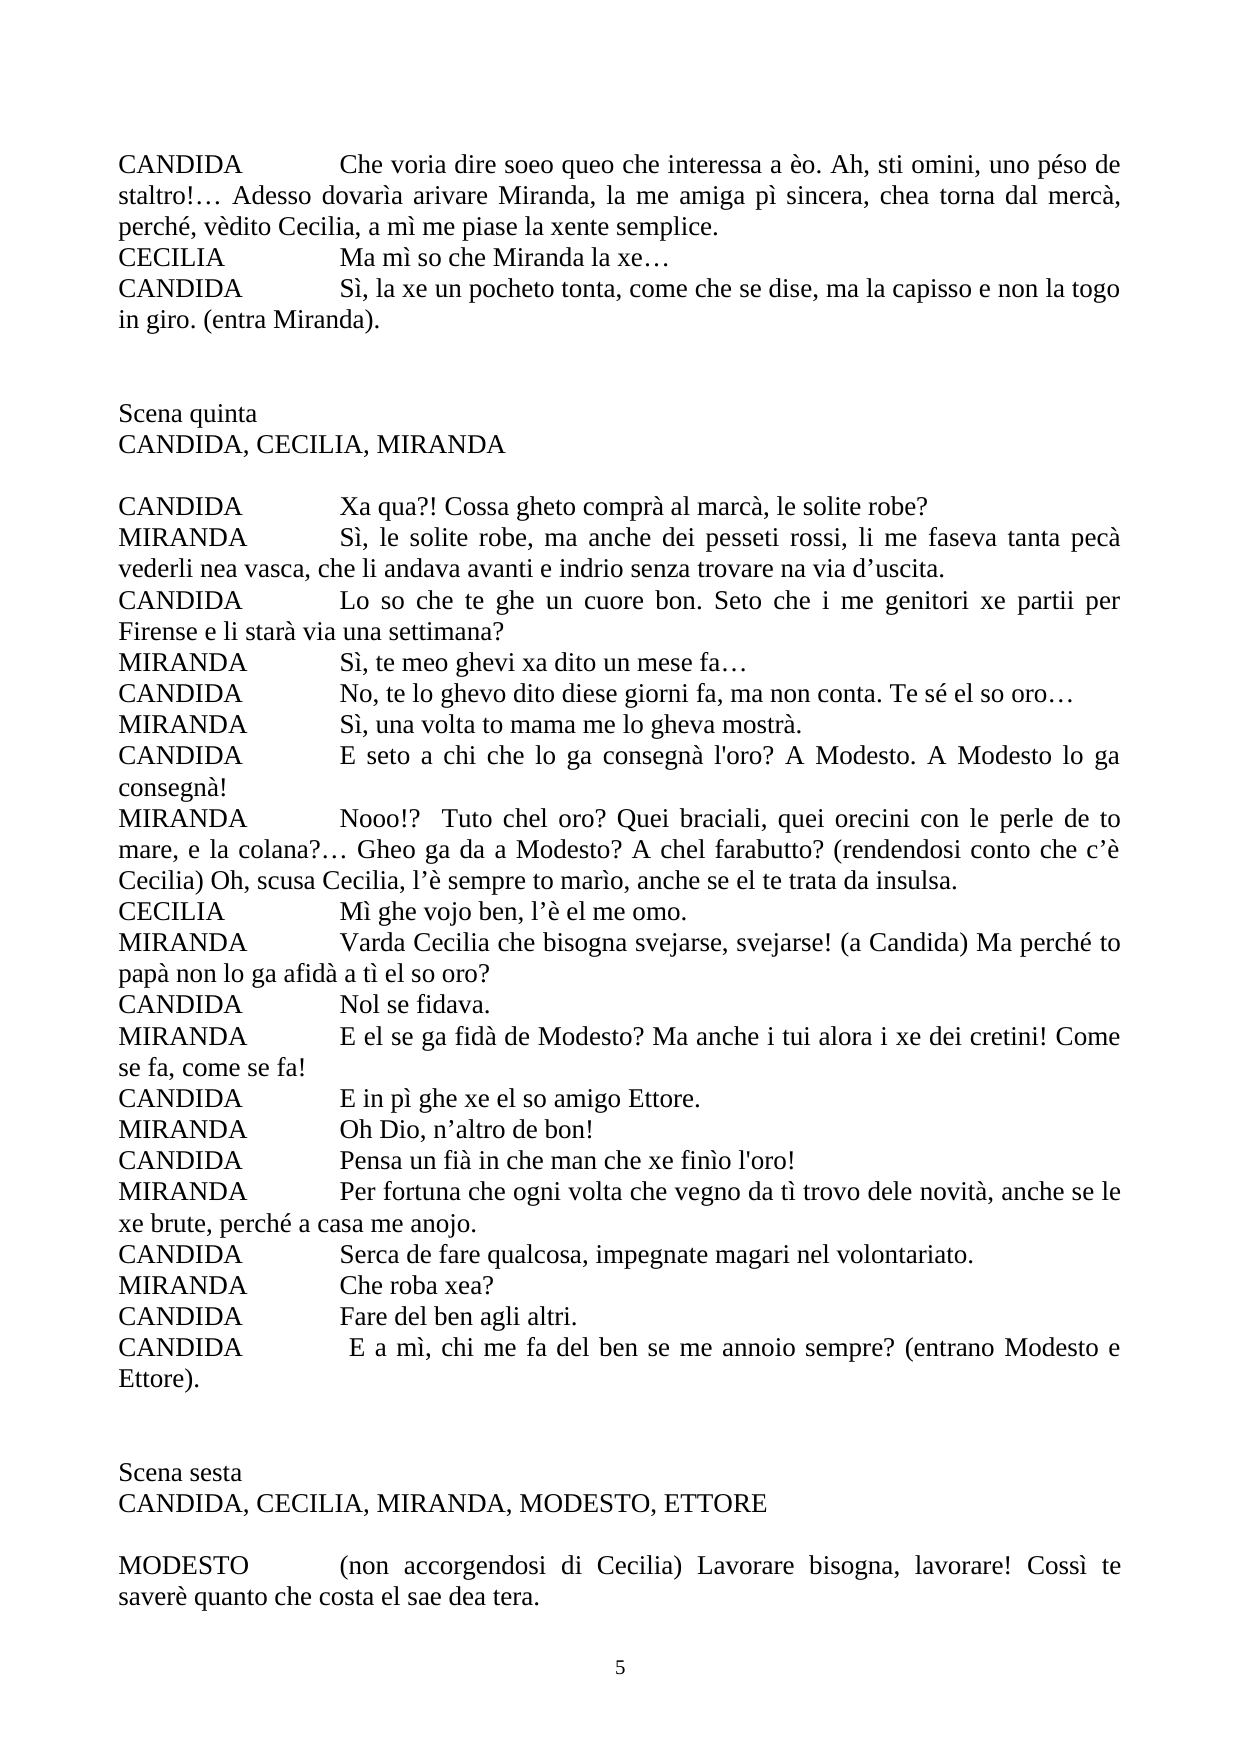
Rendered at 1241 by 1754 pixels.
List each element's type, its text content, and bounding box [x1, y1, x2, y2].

text MIRANDA Varda Cecilia che bisogna svejarse, svejarse! (a Candida) Ma perché to papà non lo ga afidà a tì el so oro? [118, 926, 1122, 989]
text Scena sesta [118, 1456, 1122, 1487]
text MIRANDA E el se ga fidà de Modesto? Ma anche i tui alora i xe dei cretini! Come se fa, come se fa! [118, 1020, 1122, 1082]
text CANDIDA Serca de fare qualcosa, impegnate magari nel volontariato. [118, 1238, 1122, 1269]
text MIRANDA Che roba xea? [118, 1269, 1122, 1300]
text CANDIDA Sì, la xe un pocheto tonta, come che se dise, ma la capisso e non la togo in giro. (entra Miranda). [118, 272, 1122, 334]
text CANDIDA No, te lo ghevo dito diese giorni fa, ma non conta. Te sé el so oro… [118, 677, 1122, 708]
text MODESTO (non accorgendosi di Cecilia) Lavorare bisogna, lavorare! Cossì te saverè quanto che costa el sae dea tera. [118, 1549, 1122, 1612]
text CANDIDA Pensa un fià in che man che xe finìo l'oro! [118, 1144, 1122, 1176]
text MIRANDA Nooo!? Tuto chel oro? Quei braciali, quei orecini con le perle de to mare, e la colana?… Gheo ga da a Modesto? A chel farabutto? (rendendosi conto che c’è Cecilia) Oh, scusa Cecilia, l’è sempre to marìo, anche se el te trata da insulsa. [118, 802, 1122, 895]
text CANDIDA Nol se fidava. [118, 989, 1122, 1020]
text CANDIDA, CECILIA, MIRANDA [118, 428, 1122, 459]
text CANDIDA E in pì ghe xe el so amigo Ettore. [118, 1082, 1122, 1113]
text CANDIDA, CECILIA, MIRANDA, MODESTO, ETTORE [118, 1487, 1122, 1518]
text MIRANDA Per fortuna che ogni volta che vegno da tì trovo dele novità, anche se le xe brute, perché a casa me anojo. [118, 1176, 1122, 1238]
text CECILIA Ma mì so che Miranda la xe… [118, 241, 1122, 272]
text CANDIDA Xa qua?! Cossa gheto comprà al marcà, le solite robe? [118, 490, 1122, 521]
text MIRANDA Sì, le solite robe, ma anche dei pesseti rossi, li me faseva tanta pecà vederli nea vasca, che li andava avanti e indrio senza trovare na via d’uscita. [118, 521, 1122, 584]
text CANDIDA Lo so che te ghe un cuore bon. Seto che i me genitori xe partii per Firense e li starà via una settimana? [118, 584, 1122, 646]
text MIRANDA Sì, una volta to mama me lo gheva mostrà. [118, 708, 1122, 739]
text Scena quinta [118, 397, 1122, 428]
text MIRANDA Sì, te meo ghevi xa dito un mese fa… [118, 646, 1122, 677]
text CANDIDA Che voria dire soeo queo che interessa a èo. Ah, sti omini, uno péso de staltro!… Adesso dovarìa arivare Miranda, la me amiga pì sincera, chea torna dal mercà, perché, vèdito Cecilia, a mì me piase la xente semplice. [118, 148, 1122, 241]
text CECILIA Mì ghe vojo ben, l’è el me omo. [118, 895, 1122, 926]
text CANDIDA E seto a chi che lo ga consegnà l'oro? A Modesto. A Modesto lo ga consegnà! [118, 739, 1122, 802]
text CANDIDA Fare del ben agli altri. [118, 1300, 1122, 1331]
text MIRANDA Oh Dio, n’altro de bon! [118, 1113, 1122, 1144]
text CANDIDA E a mì, chi me fa del ben se me annoio sempre? (entrano Modesto e Ettore). [118, 1331, 1122, 1393]
